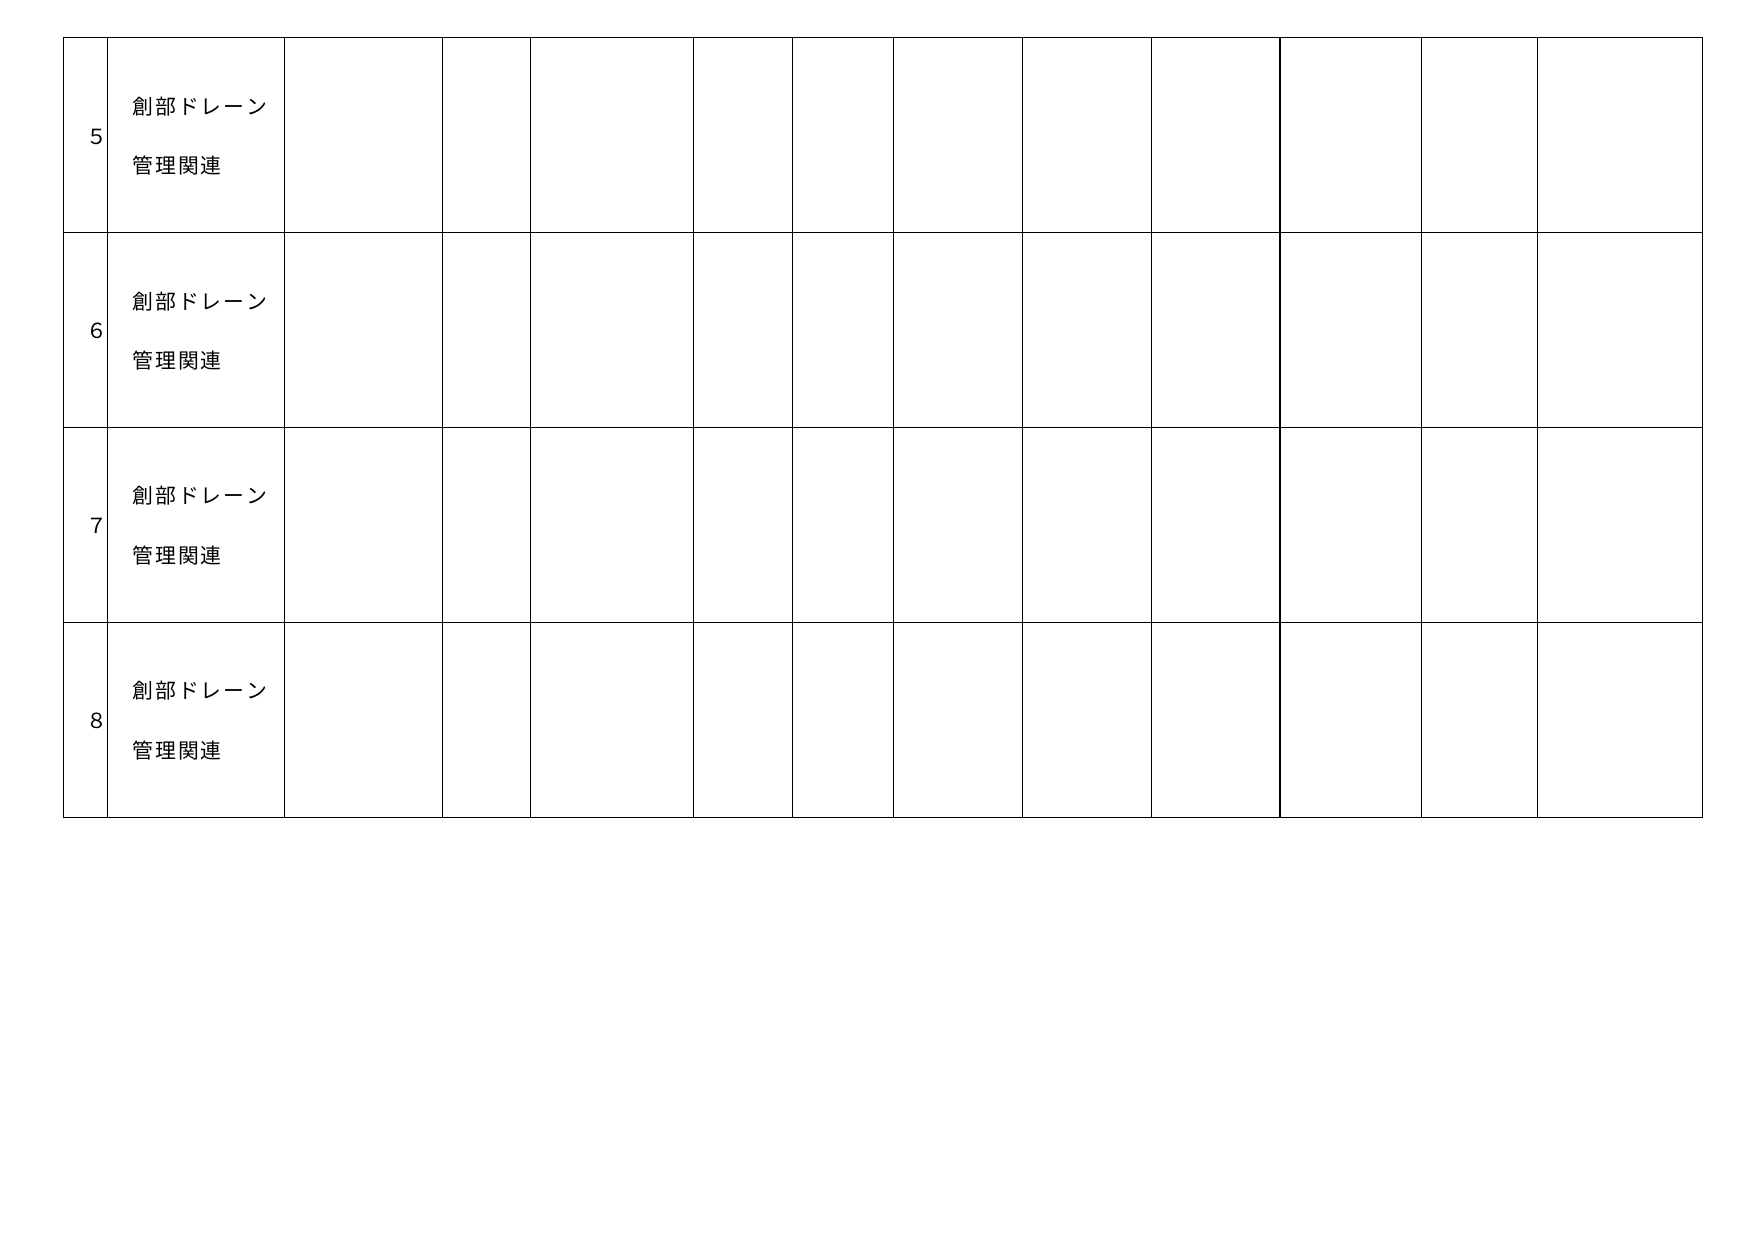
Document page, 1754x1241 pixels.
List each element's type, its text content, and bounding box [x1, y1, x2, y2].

table_cell ６ [64, 233, 107, 427]
table_cell ８ [64, 623, 107, 817]
table_cell [793, 38, 893, 232]
table_cell [694, 38, 792, 232]
table_cell [694, 623, 792, 817]
table_cell [1538, 623, 1702, 817]
table_cell [793, 623, 893, 817]
table_cell [1152, 38, 1279, 232]
table_cell [1422, 233, 1537, 427]
table_cell [1152, 233, 1279, 427]
table_cell [694, 233, 792, 427]
table_cell 創部ドレーン管理関連 [108, 38, 284, 232]
table_cell [285, 428, 442, 622]
table_cell [285, 38, 442, 232]
table_cell [1422, 623, 1537, 817]
table_cell [793, 428, 893, 622]
table_cell [443, 233, 530, 427]
table_cell [1023, 38, 1151, 232]
table_cell [285, 233, 442, 427]
table_cell [285, 623, 442, 817]
table_cell [694, 428, 792, 622]
table_cell [1538, 428, 1702, 622]
table_cell [894, 233, 1022, 427]
table_cell [443, 38, 530, 232]
table_cell ５ [64, 38, 107, 232]
table_cell [1023, 233, 1151, 427]
table_cell [443, 623, 530, 817]
table_cell [894, 623, 1022, 817]
table_cell [894, 38, 1022, 232]
table_cell 創部ドレーン管理関連 [108, 623, 284, 817]
table_cell [1152, 428, 1279, 622]
table_cell [1538, 233, 1702, 427]
table_cell [531, 233, 693, 427]
table_cell 創部ドレーン管理関連 [108, 233, 284, 427]
table_cell [1152, 623, 1279, 817]
table_cell [531, 428, 693, 622]
table_cell [531, 623, 693, 817]
table_cell [793, 233, 893, 427]
table_cell [1023, 623, 1151, 817]
table_cell [1281, 623, 1421, 817]
table_cell [443, 428, 530, 622]
table_cell [1281, 233, 1421, 427]
table_cell [1538, 38, 1702, 232]
table_cell ７ [64, 428, 107, 622]
table_cell [894, 428, 1022, 622]
table_cell [1281, 38, 1421, 232]
table_cell [1281, 428, 1421, 622]
table_cell [1023, 428, 1151, 622]
table_cell [531, 38, 693, 232]
table_cell 創部ドレーン管理関連 [108, 428, 284, 622]
table_cell [1422, 428, 1537, 622]
table_cell [1422, 38, 1537, 232]
